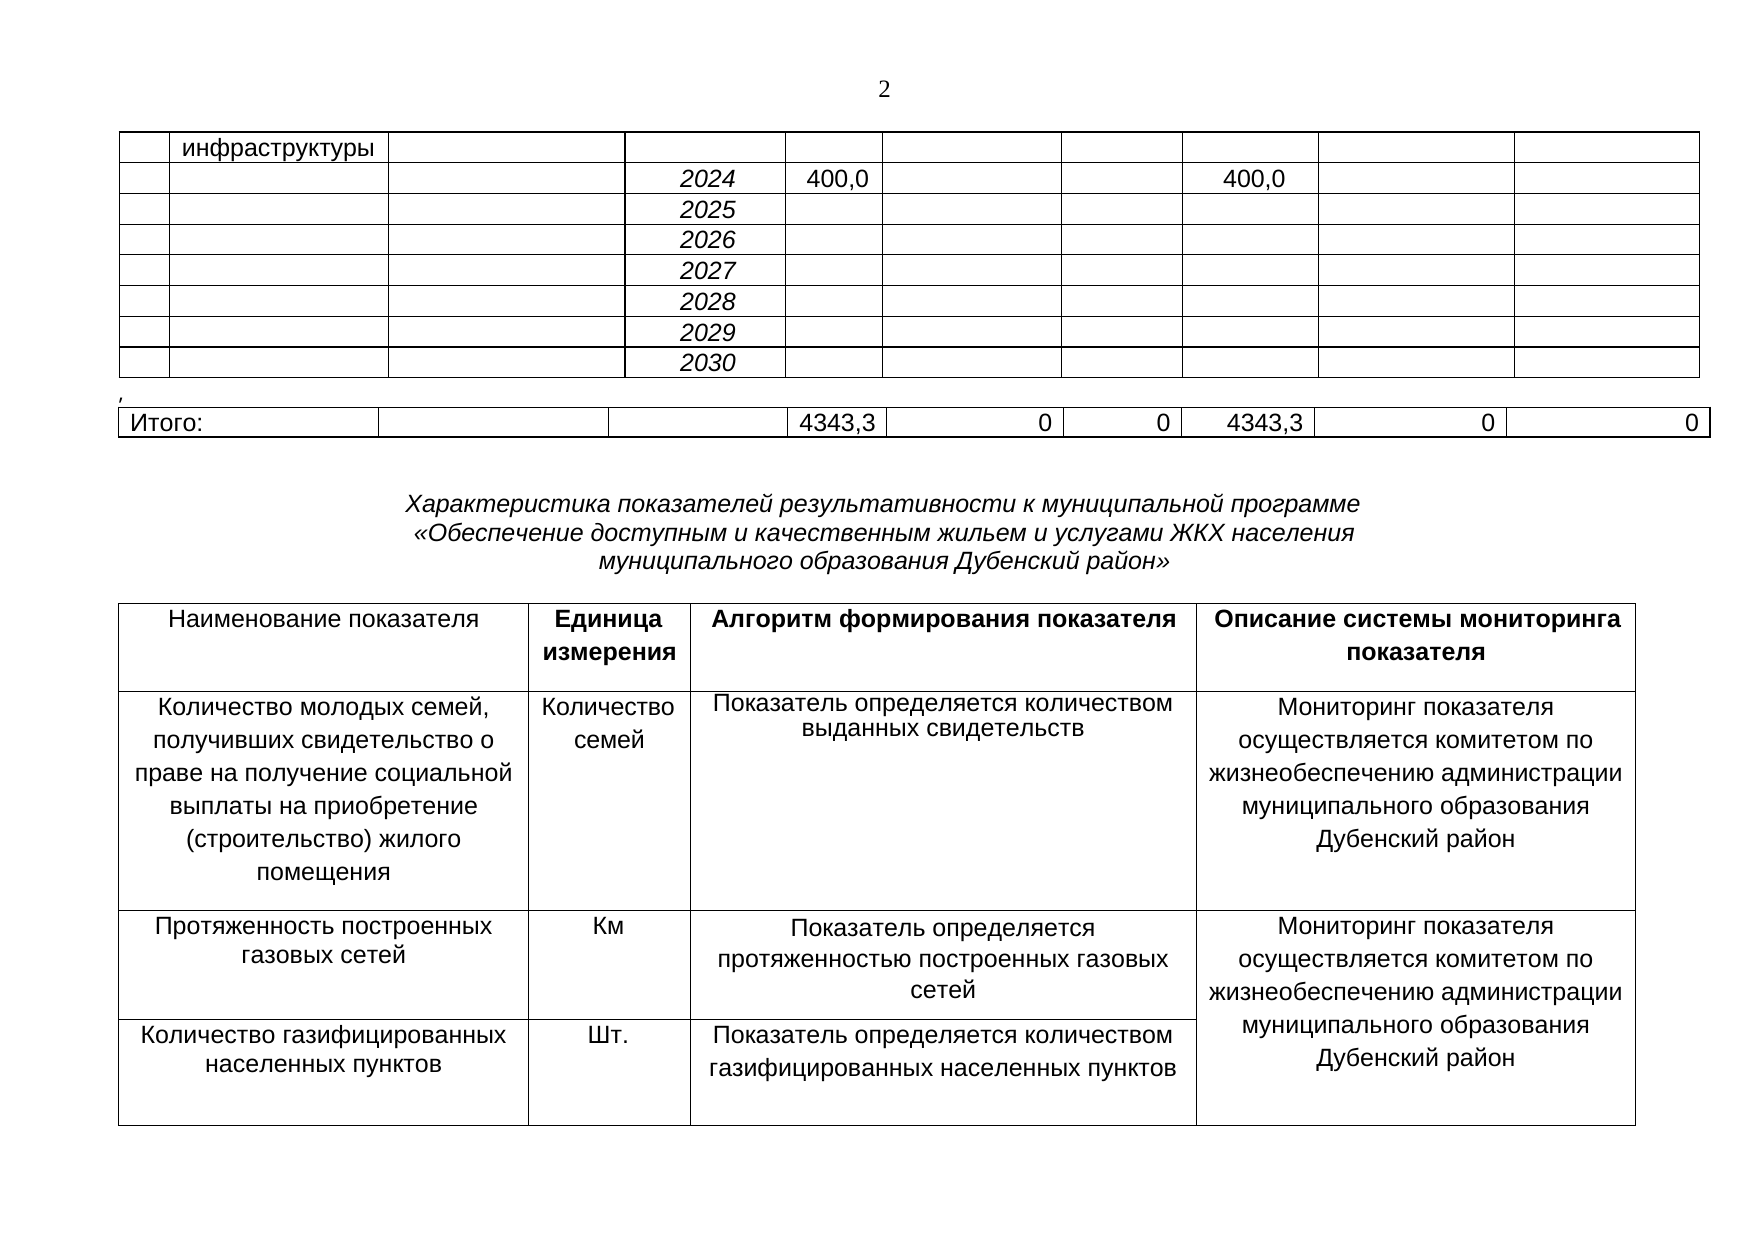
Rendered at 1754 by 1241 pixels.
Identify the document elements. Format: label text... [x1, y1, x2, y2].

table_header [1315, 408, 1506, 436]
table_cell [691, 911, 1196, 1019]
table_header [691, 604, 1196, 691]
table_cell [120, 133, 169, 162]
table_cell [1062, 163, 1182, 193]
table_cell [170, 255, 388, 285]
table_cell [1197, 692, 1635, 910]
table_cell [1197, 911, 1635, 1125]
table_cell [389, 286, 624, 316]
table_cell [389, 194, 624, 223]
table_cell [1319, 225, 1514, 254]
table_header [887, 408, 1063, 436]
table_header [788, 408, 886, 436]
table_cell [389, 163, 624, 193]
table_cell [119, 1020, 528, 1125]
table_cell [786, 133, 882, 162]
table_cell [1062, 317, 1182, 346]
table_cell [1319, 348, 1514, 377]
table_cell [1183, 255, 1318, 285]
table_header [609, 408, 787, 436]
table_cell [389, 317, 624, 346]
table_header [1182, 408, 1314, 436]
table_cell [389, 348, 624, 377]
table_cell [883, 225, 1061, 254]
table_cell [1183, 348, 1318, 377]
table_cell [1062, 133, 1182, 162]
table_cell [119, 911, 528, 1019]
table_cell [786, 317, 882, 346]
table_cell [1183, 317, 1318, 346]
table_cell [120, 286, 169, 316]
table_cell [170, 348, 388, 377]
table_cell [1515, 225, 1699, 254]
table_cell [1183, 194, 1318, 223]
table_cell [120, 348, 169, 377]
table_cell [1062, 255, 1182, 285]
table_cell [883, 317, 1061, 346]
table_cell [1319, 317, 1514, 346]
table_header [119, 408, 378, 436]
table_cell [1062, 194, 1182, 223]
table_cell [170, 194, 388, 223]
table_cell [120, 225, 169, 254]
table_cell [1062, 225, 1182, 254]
text «Обеспечение доступным и качественным жильем и услугами ЖКХ населения [118, 518, 1651, 546]
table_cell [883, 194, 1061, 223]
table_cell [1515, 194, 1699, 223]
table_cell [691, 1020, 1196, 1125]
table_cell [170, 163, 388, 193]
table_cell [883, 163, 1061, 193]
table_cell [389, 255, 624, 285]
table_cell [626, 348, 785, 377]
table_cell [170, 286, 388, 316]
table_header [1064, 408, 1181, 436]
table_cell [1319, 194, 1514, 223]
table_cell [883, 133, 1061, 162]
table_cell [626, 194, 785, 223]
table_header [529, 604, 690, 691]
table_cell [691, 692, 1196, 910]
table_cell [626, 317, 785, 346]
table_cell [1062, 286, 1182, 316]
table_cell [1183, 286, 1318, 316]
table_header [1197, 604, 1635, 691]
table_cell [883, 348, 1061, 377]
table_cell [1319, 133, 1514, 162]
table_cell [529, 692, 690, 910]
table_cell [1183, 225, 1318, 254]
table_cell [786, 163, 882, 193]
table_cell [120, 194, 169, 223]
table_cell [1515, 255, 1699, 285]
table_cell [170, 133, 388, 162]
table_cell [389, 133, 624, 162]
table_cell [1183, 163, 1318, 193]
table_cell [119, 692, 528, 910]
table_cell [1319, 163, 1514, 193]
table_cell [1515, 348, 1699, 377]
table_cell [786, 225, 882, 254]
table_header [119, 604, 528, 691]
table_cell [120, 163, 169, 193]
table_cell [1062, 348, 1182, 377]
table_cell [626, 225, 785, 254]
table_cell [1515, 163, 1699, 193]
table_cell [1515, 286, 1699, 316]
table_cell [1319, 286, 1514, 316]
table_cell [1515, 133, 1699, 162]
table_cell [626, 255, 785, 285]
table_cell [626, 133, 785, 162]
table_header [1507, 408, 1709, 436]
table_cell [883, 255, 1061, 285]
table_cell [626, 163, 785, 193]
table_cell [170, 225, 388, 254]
text Характеристика показателей результативности к муниципальной программе [118, 489, 1651, 518]
text муниципального образования Дубенский район» [118, 546, 1651, 575]
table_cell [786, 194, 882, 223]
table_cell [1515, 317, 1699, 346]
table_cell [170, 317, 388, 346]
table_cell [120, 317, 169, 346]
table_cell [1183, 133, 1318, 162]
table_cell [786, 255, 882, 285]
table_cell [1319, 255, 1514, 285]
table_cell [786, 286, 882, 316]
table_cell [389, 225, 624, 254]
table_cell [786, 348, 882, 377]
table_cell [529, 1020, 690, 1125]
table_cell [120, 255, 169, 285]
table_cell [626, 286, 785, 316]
text , [118, 378, 1651, 407]
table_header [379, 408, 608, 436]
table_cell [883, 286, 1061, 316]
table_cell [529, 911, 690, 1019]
